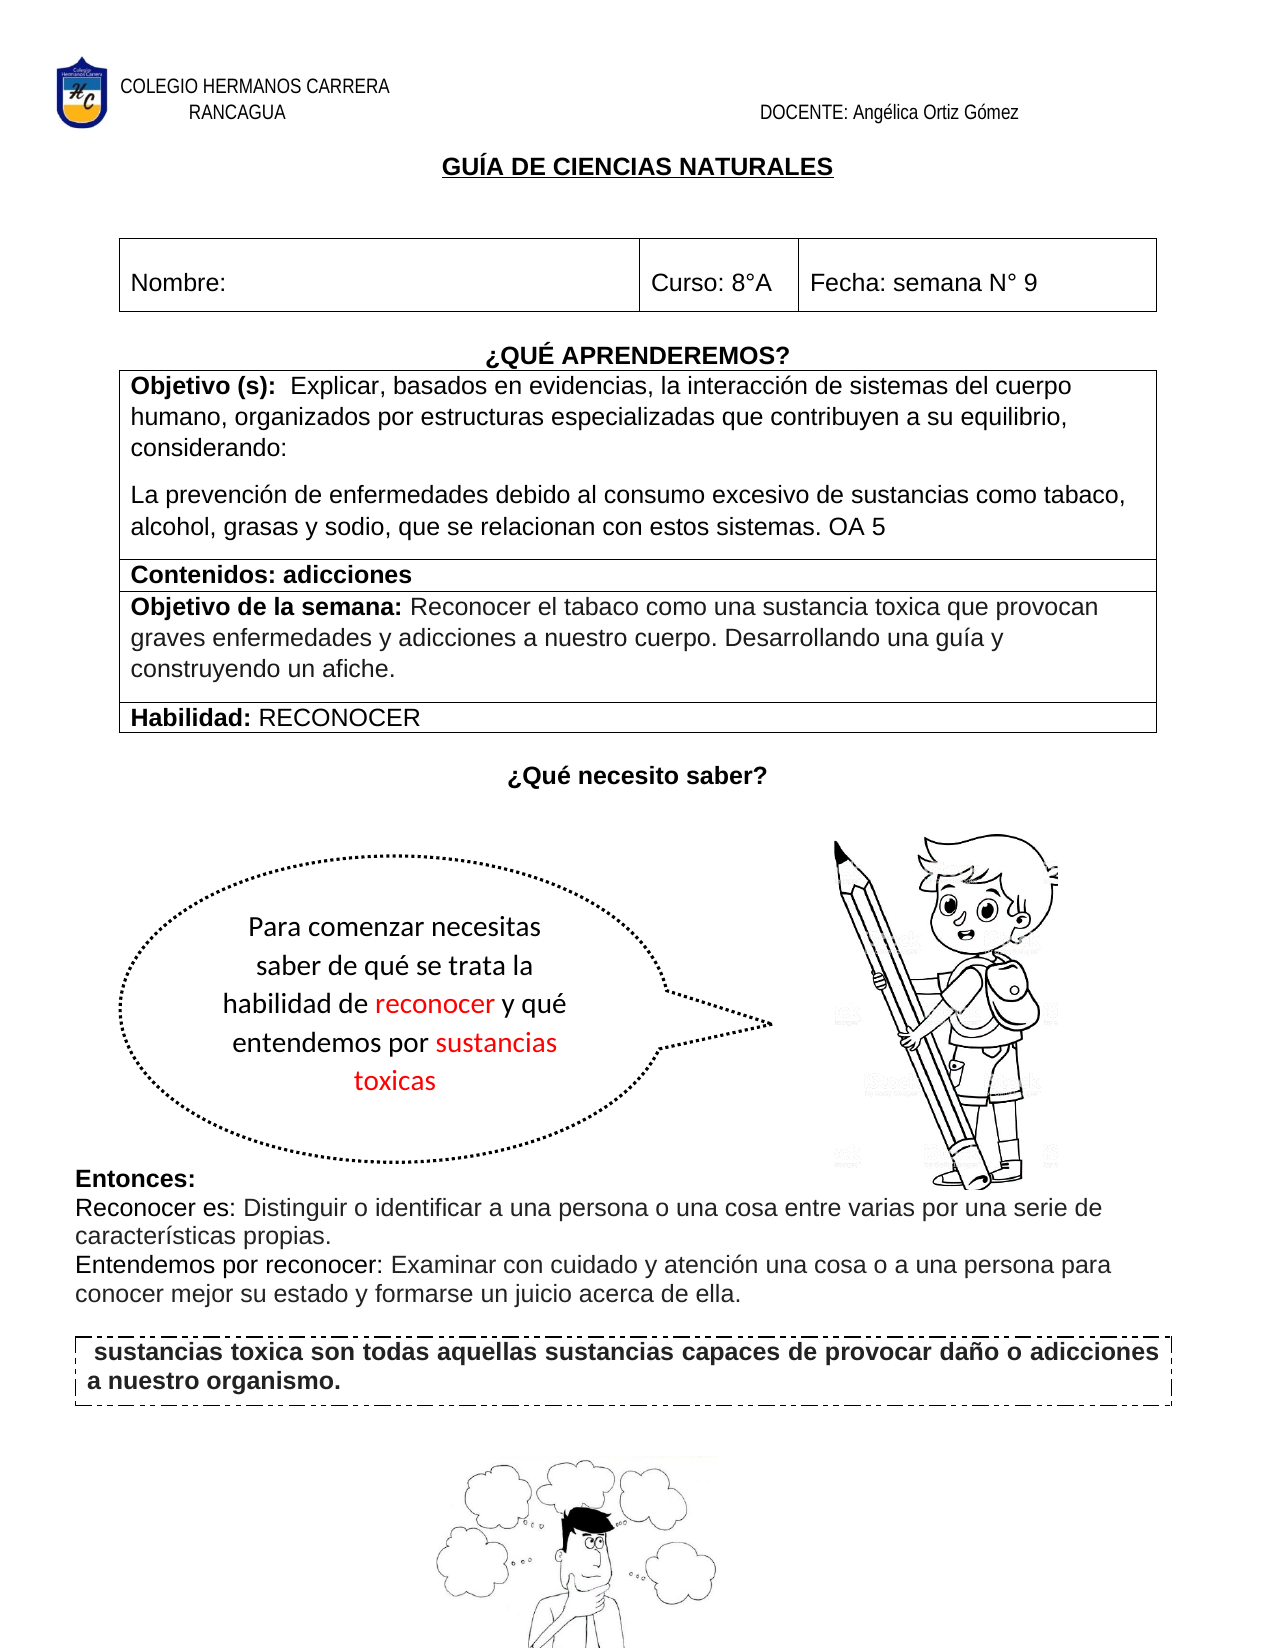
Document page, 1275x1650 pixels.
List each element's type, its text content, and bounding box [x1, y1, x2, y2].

table_header Curso: 8°A [640, 239, 798, 311]
table_cell ¿QUÉ APRENDEREMOS? [119, 312, 1156, 370]
text Entendemos por reconocer: Examinar con cuidado y atención una cosa o a una persona para conocer mejor su estado y formarse un juicio acerca de ella. [742, 1250, 1200, 1308]
text Entonces: [75, 1164, 1200, 1193]
picture [54, 56, 109, 129]
table_cell Objetivo de la semana: Reconocer el tabaco como una sustancia toxica que provocan graves enfermedades y adicciones a nuestro cuerpo. Desarrollando una guía y construyendo un afiche. [120, 592, 1156, 702]
text Entendemos por reconocer: Examinar con cuidado y atención una cosa o a una persona para conocer mejor su estado y formarse un juicio acerca de ella. [75, 1250, 391, 1279]
picture [832, 834, 1058, 1188]
table_cell Habilidad: RECONOCER [120, 703, 1156, 732]
table_cell Objetivo (s): Explicar, basados en evidencias, la interacción de sistemas del cuerpo humano, organizados por estructuras especializadas que contribuyen a su equilibrio, considerando: La prevención de enfermedades debido al consumo excesivo de sustancias como tabaco, alcohol, grasas y sodio, que se relacionan con estos sistemas. OA 5 [120, 371, 1156, 559]
table_header Fecha: semana N° 9 [799, 239, 1156, 311]
text ¿Qué necesito saber? [75, 761, 1200, 790]
table_cell Contenidos: adicciones [120, 560, 1156, 591]
text Reconocer es: Distinguir o identificar a una persona o una cosa entre varias por una serie de características propias. [332, 1193, 1200, 1250]
table_header sustancias toxica son todas aquellas sustancias capaces de provocar daño o adicciones a nuestro organismo. [76, 1336, 1172, 1405]
text GUÍA DE CIENCIAS NATURALES [75, 152, 1200, 180]
table_header Nombre: [120, 239, 639, 311]
picture [434, 1456, 719, 1647]
